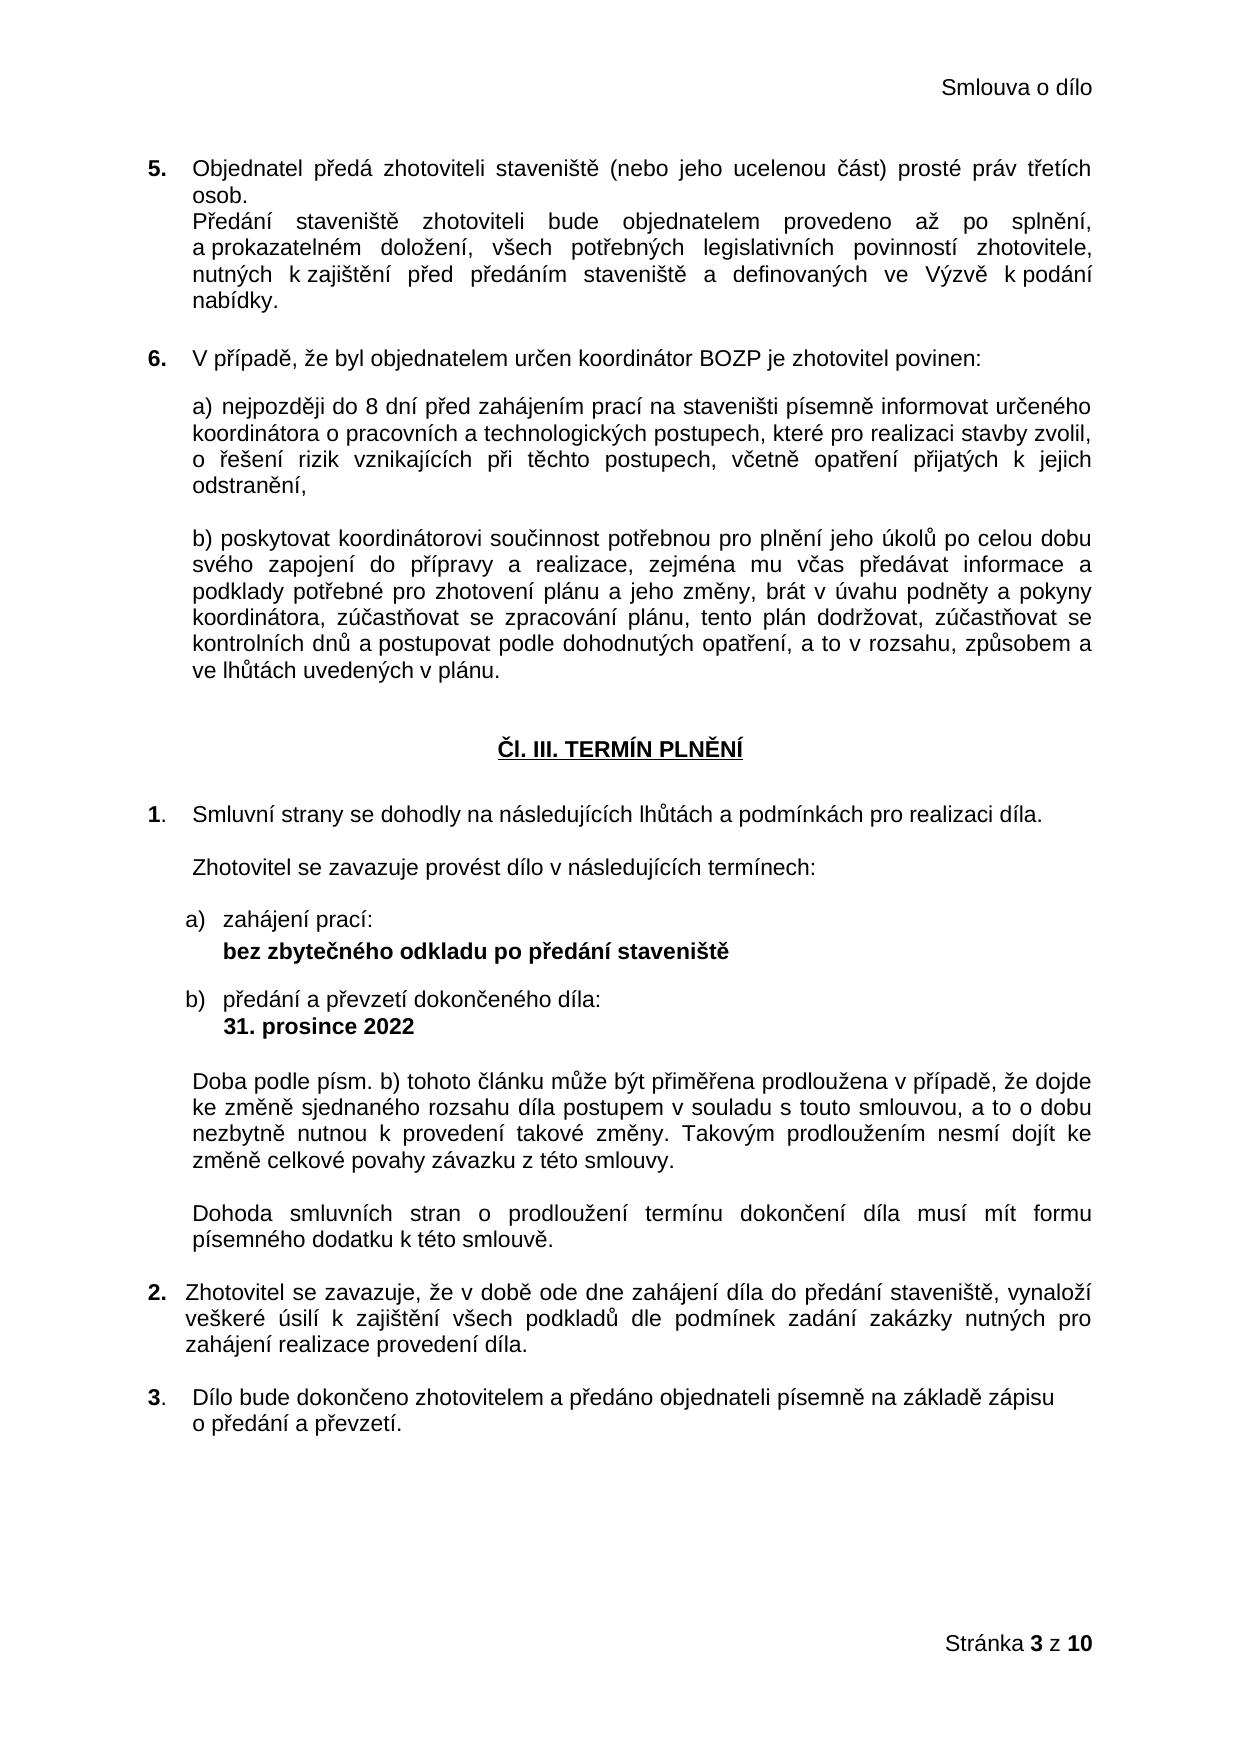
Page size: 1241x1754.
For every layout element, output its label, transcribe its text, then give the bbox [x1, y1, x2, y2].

text Zhotovitel se zavazuje provést dílo v následujících termínech: [148, 854, 1092, 880]
text Čl. III. TERMÍN PLNĚNÍ [148, 736, 1092, 762]
text b) předání a převzetí dokončeného díla: [148, 986, 1092, 1013]
list bez zbytečného odkladu po předání staveniště [223, 938, 1092, 964]
text Doba podle písm. b) tohoto článku může být přiměřena prodloužena v případě, že dojde ke změně sjednaného rozsahu díla postupem v souladu s touto smlouvou, a to o dobu nezbytně nutnou k provedení takové změny. Takovým prodloužením nesmí dojít ke změně celkové povahy závazku z této smlouvy. [192, 1068, 1092, 1173]
text a) nejpozději do 8 dní před zahájením prací na staveništi písemně informovat určeného koordinátora o pracovních a technologických postupech, které pro realizaci stavby zvolil, o řešení rizik vznikajících při těchto postupech, včetně opatření přijatých k jejich odstranění, [192, 393, 1092, 499]
text 2. Zhotovitel se zavazuje, že v době ode dne zahájení díla do předání staveniště, vynaloží veškeré úsilí k zajištění všech podkladů dle podmínek zadání zakázky nutných pro zahájení realizace provedení díla. [148, 1278, 1092, 1358]
text 3. Dílo bude dokončeno zhotovitelem a předáno objednateli písemně na základě zápisu o předání a převzetí. [148, 1384, 1092, 1437]
text Předání staveniště zhotoviteli bude objednatelem provedeno až po splnění, a prokazatelném doložení, všech potřebných legislativních povinností zhotovitele, nutných k zajištění před předáním staveniště a definovaných ve Výzvě k podání nabídky. [148, 208, 1092, 313]
list Objednatel předá zhotoviteli staveniště (nebo jeho ucelenou část) prosté práv třetích osob. [148, 155, 1092, 208]
text b) poskytovat koordinátorovi součinnost potřebnou pro plnění jeho úkolů po celou dobu svého zapojení do přípravy a realizace, zejména mu včas předávat informace a podklady potřebné pro zhotovení plánu a jeho změny, brát v úvahu podněty a pokyny koordinátora, zúčastňovat se zpracování plánu, tento plán dodržovat, zúčastňovat se kontrolních dnů a postupovat podle dohodnutých opatření, a to v rozsahu, způsobem a ve lhůtách uvedených v plánu. [148, 525, 1092, 683]
list zahájení prací: [185, 906, 1092, 933]
list V případě, že byl objednatelem určen koordinátor BOZP je zhotovitel povinen: [148, 345, 1092, 371]
text 1. Smluvní strany se dohodly na následujících lhůtách a podmínkách pro realizaci díla. [148, 801, 1092, 827]
text 31. prosince 2022 [148, 1013, 1092, 1039]
text Dohoda smluvních stran o prodloužení termínu dokončení díla musí mít formu písemného dodatku k této smlouvě. [192, 1199, 1092, 1252]
